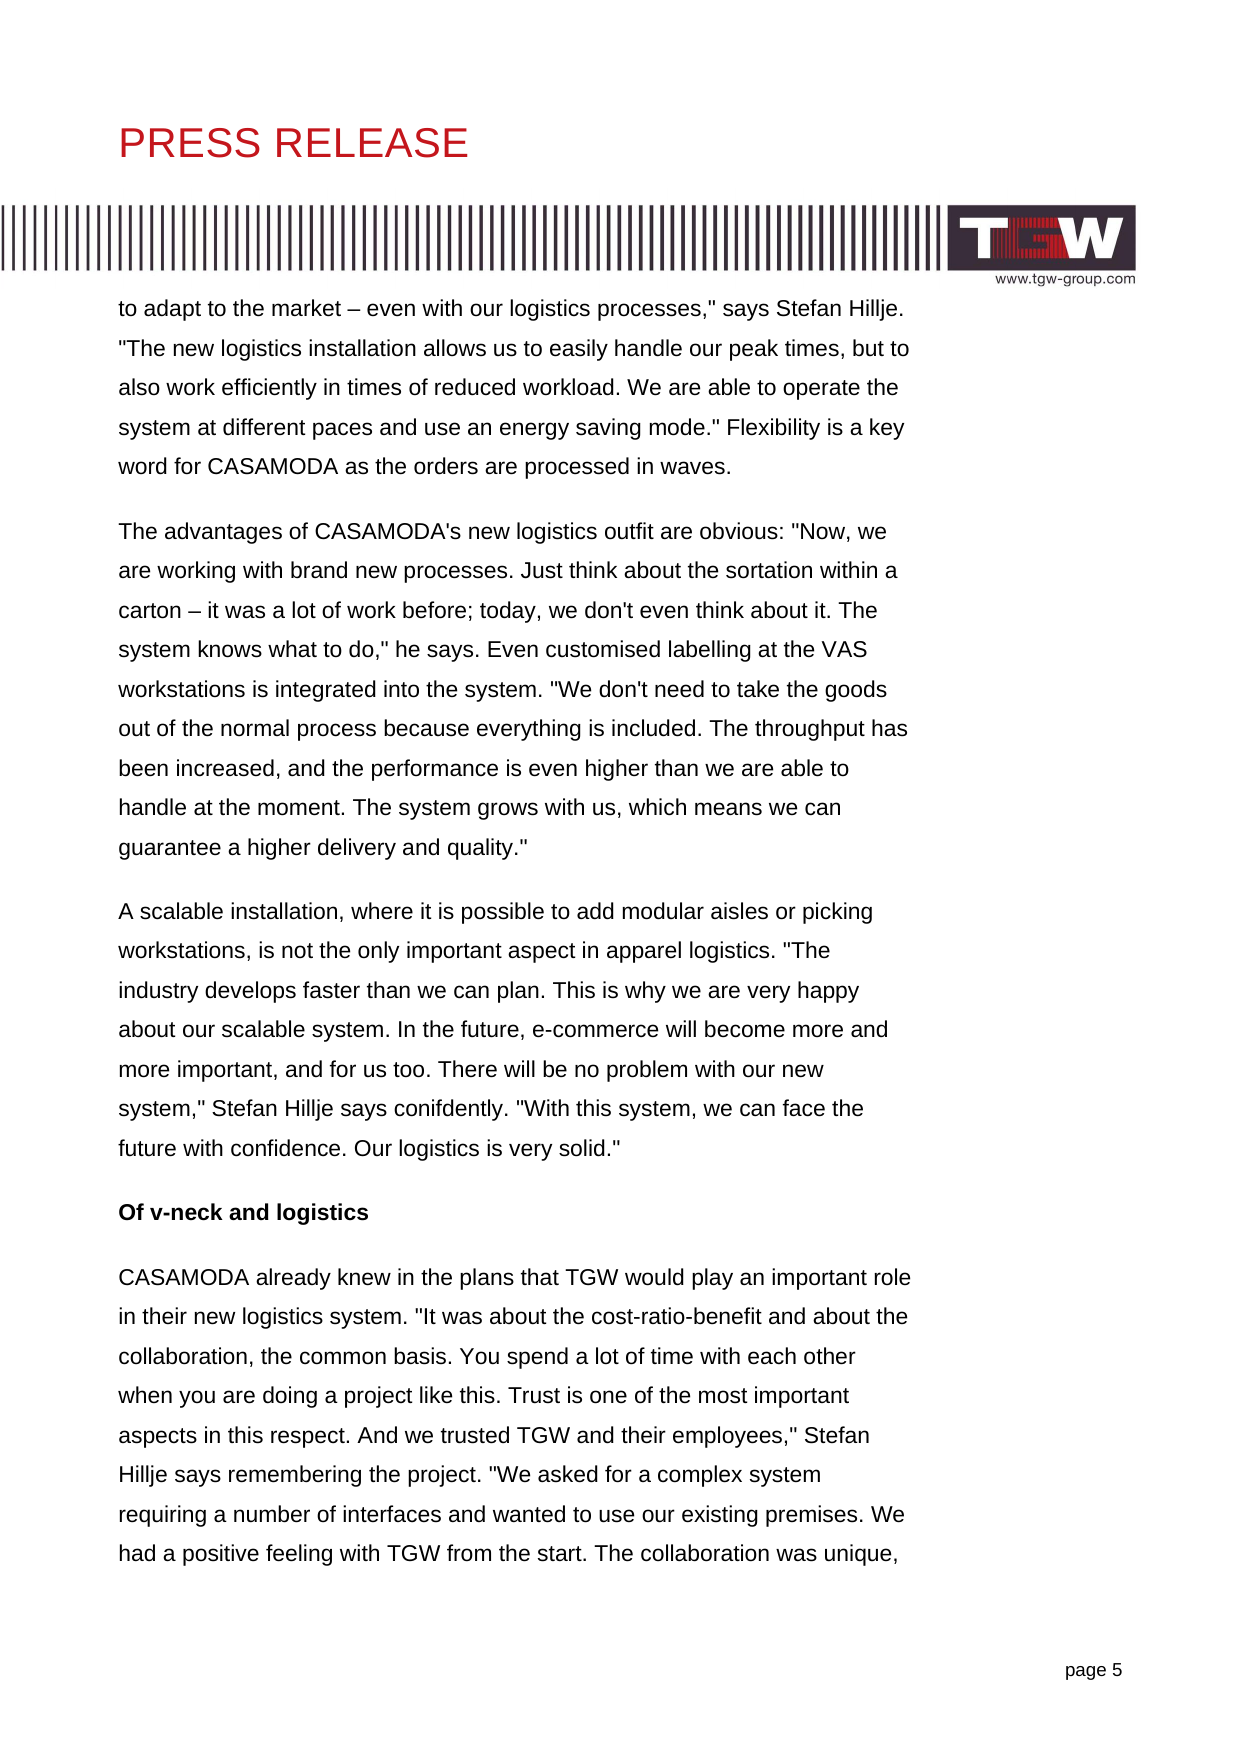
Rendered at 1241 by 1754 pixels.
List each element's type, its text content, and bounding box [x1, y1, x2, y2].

text The advantages of CASAMODA's new logistics outfit are obvious: "Now, we are working with brand new processes. Just think about the sortation within a carton – it was a lot of work before; today, we don't even think about it. The system knows what to do," he says. Even customised labelling at the VAS workstations is integrated into the system. "We don't need to take the goods out of the normal process because everything is included. The throughput has been increased, and the performance is even higher than we are able to handle at the moment. The system grows with us, which means we can guarantee a higher delivery and quality." [118, 518, 915, 860]
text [118, 295, 915, 479]
text Of v-neck and logistics [118, 1199, 915, 1226]
text A scalable installation, where it is possible to add modular aisles or picking workstations, is not the only important aspect in apparel logistics. "The industry develops faster than we can plan. This is why we are very happy about our scalable system. In the future, e-commerce will become more and more important, and for us too. There will be no problem with our new system," Stefan Hillje says conifdently. "With this system, we can face the future with confidence. Our logistics is very solid." [118, 898, 915, 1161]
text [118, 1264, 915, 1567]
